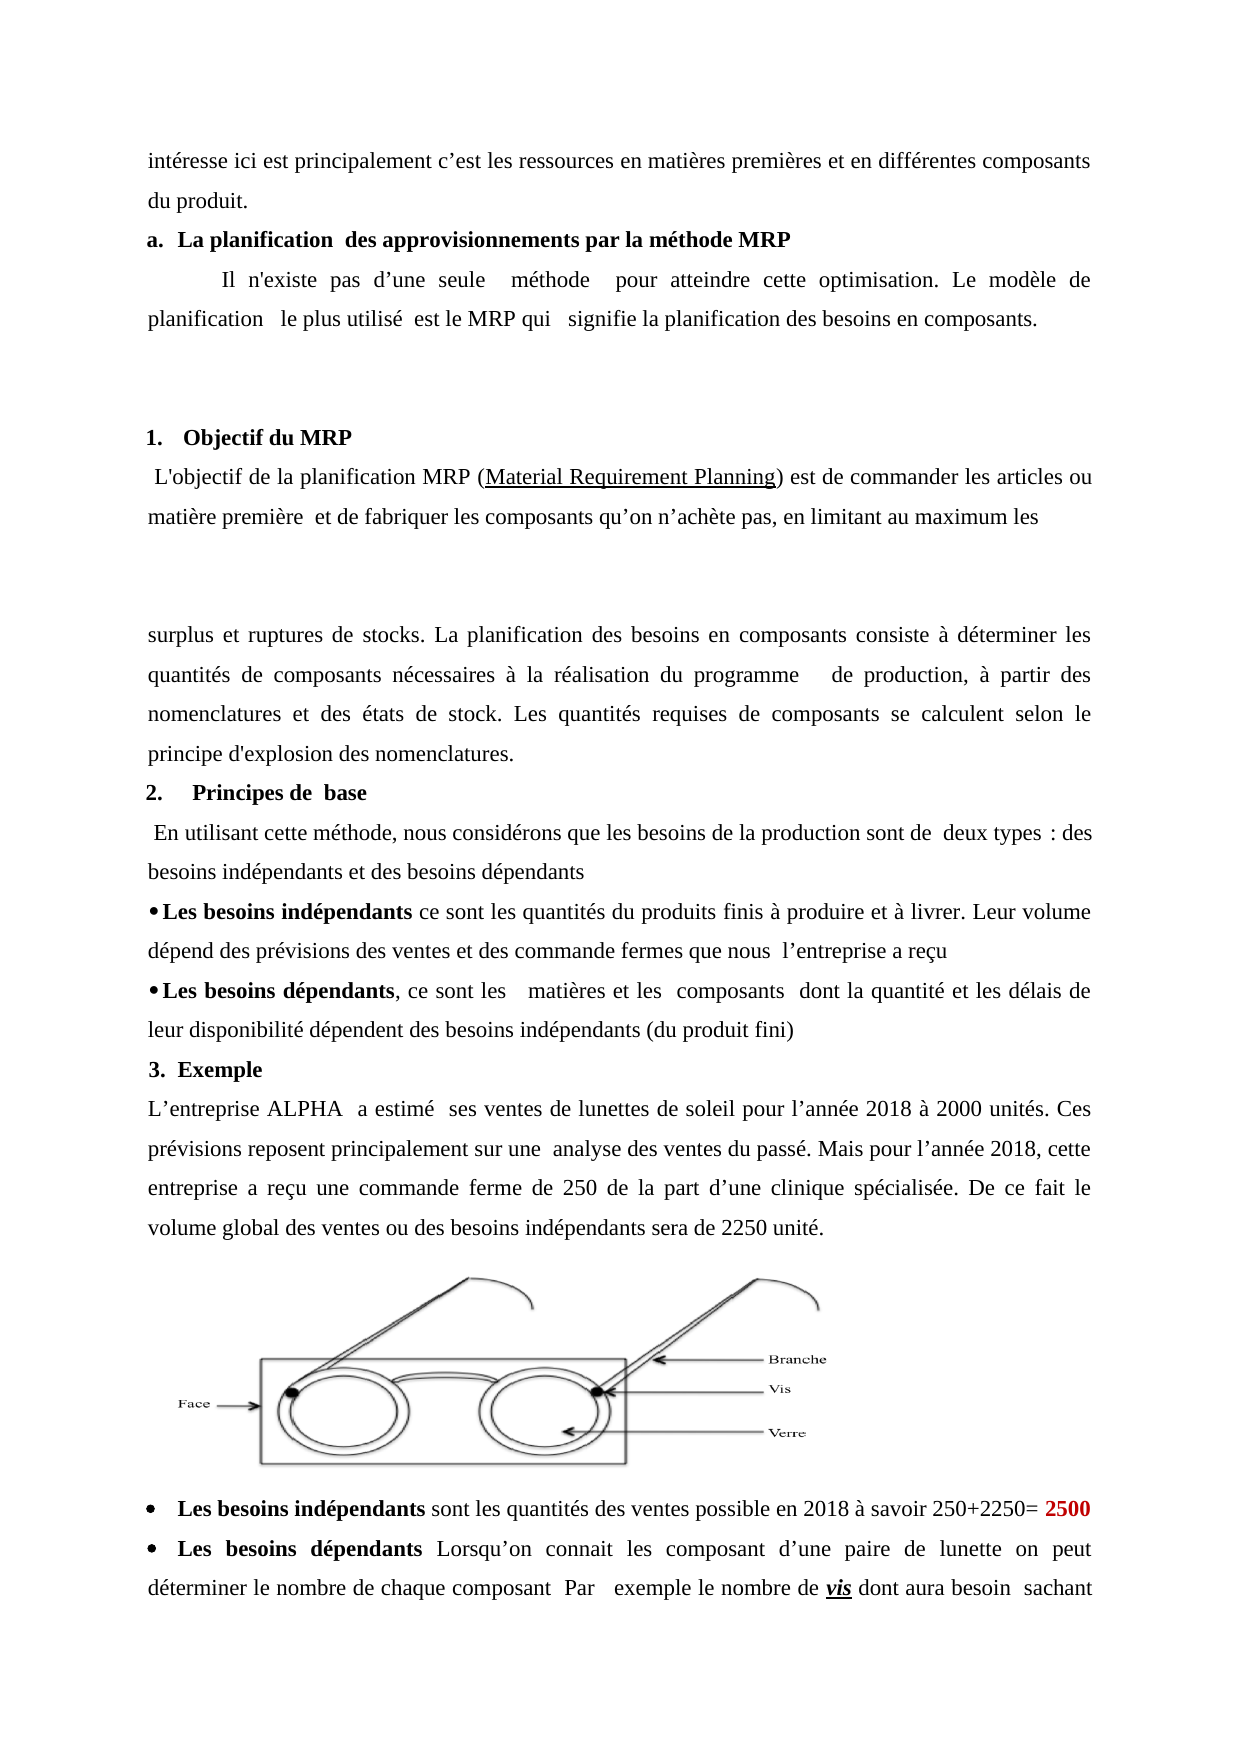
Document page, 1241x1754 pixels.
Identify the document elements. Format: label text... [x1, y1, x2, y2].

text Il n'existe pas d’une seule méthode pour atteindre cette optimisation. Le modèle de planification le plus utilisé est le MRP qui signifie la planification des besoins en composants. [148, 266, 1093, 332]
text surplus et ruptures de stocks. La planification des besoins en composants consiste à déterminer les quantités de composants nécessaires à la réalisation du programme de production, à partir des nomenclatures et des états de stock. Les quantités requises de composants se calculent selon le principe d'explosion des nomenclatures. [148, 621, 1093, 766]
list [148, 1535, 1093, 1601]
list La planification des approvisionnements par la méthode MRP [146, 227, 1093, 253]
list Les besoins dépendants, ce sont les matières et les composants dont la quantité et les délais de leur disponibilité dépendent des besoins indépendants (du produit fini) [148, 977, 1093, 1042]
list Principes de base [145, 779, 1093, 806]
text En utilisant cette méthode, nous considérons que les besoins de la production sont de deux types : des besoins indépendants et des besoins dépendants [148, 819, 1093, 884]
list Exemple [148, 1056, 1093, 1082]
list Les besoins indépendants ce sont les quantités du produits finis à produire et à livrer. Leur volume dépend des prévisions des ventes et des commande fermes que nous l’entreprise a reçu [148, 898, 1093, 963]
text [148, 148, 1093, 213]
list Les besoins indépendants sont les quantités des ventes possible en 2018 à savoir 250+2250= 2500 [146, 1496, 1093, 1522]
text L’entreprise ALPHA a estimé ses ventes de lunettes de soleil pour l’année 2018 à 2000 unités. Ces prévisions reposent principalement sur une analyse des ventes du passé. Mais pour l’année 2018, cette entreprise a reçu une commande ferme de 250 de la part d’une clinique spécialisée. De ce fait le volume global des ventes ou des besoins indépendants sera de 2250 unité. [148, 1095, 1093, 1240]
list Objectif du MRP [145, 424, 1093, 450]
text L'objectif de la planification MRP (Material Requirement Planning) est de commander les articles ou matière première et de fabriquer les composants qu’on n’achète pas, en limitant au maximum les [148, 463, 1093, 529]
